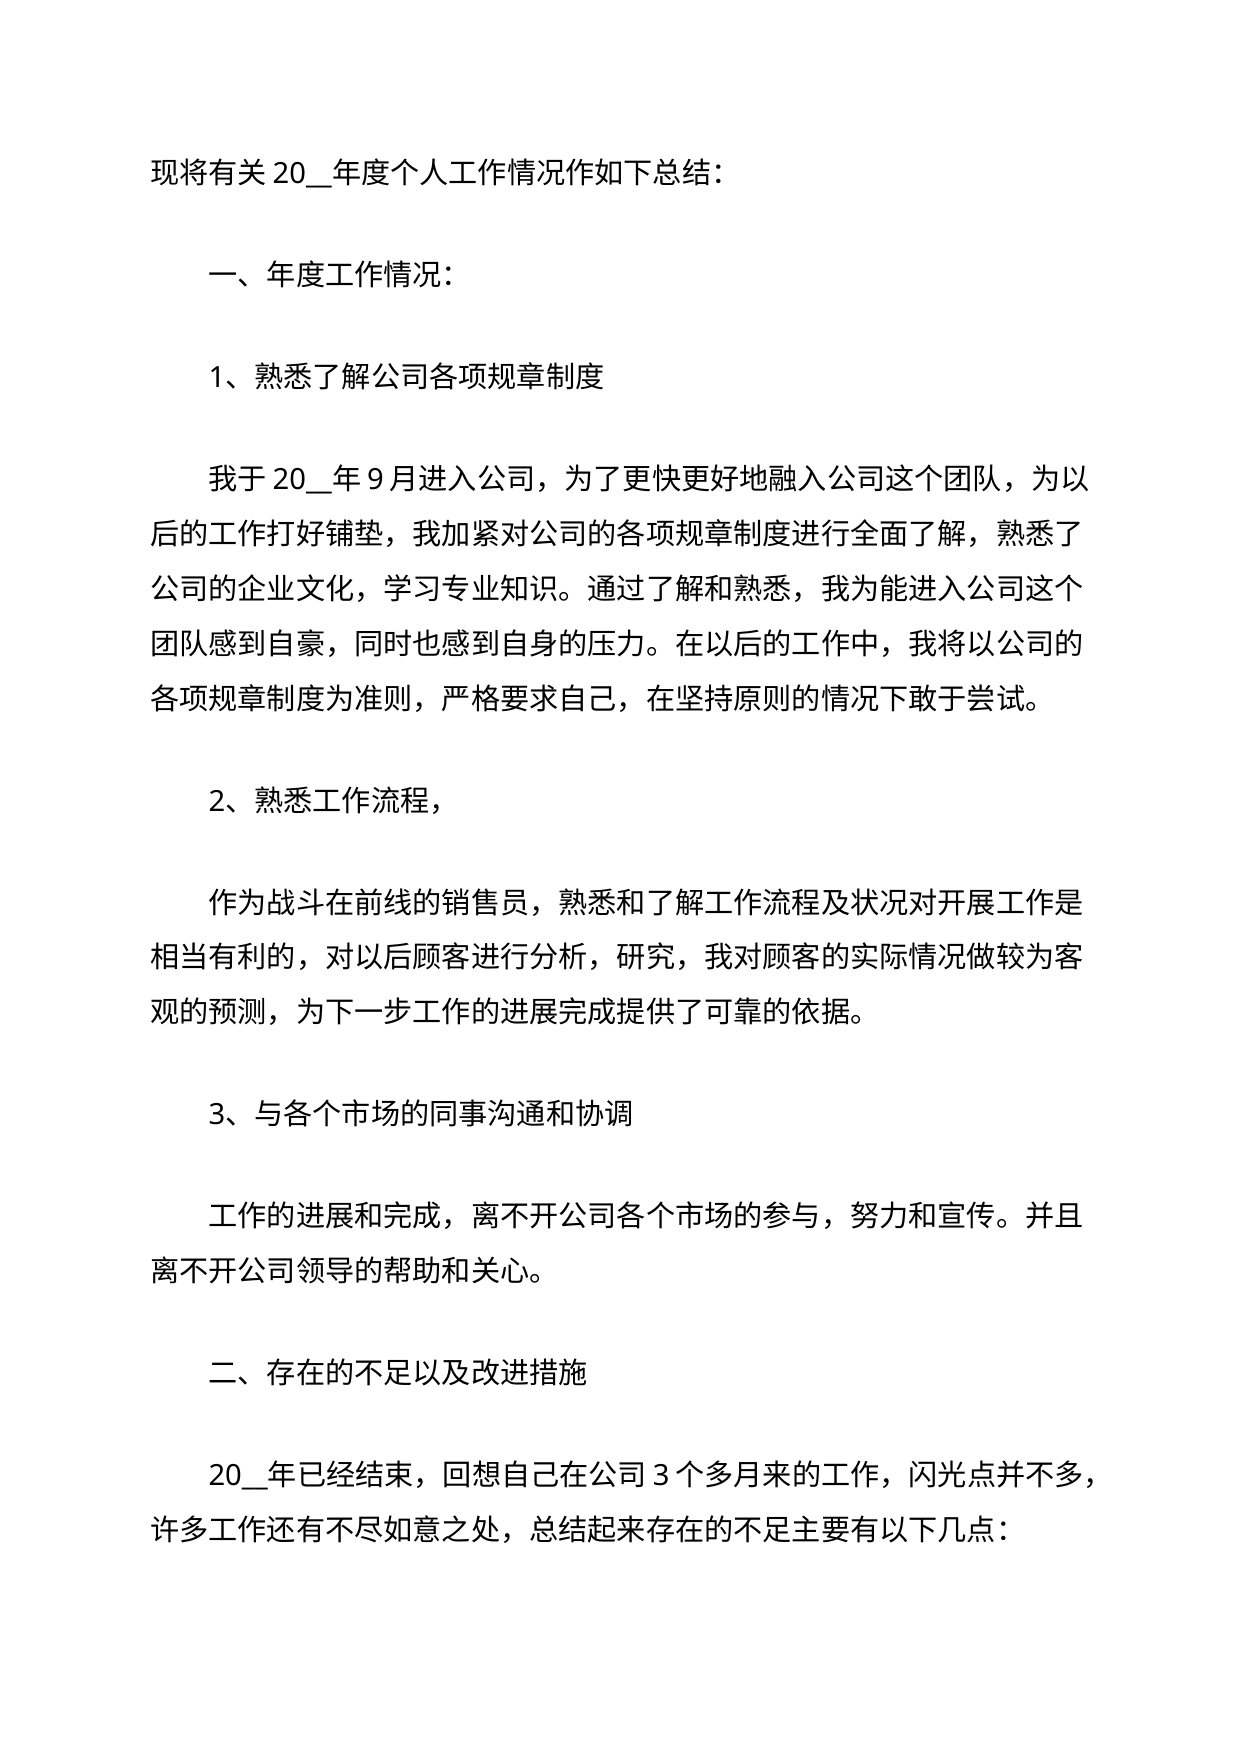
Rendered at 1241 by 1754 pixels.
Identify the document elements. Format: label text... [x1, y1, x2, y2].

text 我于20__年9月进入公司，为了更快更好地融入公司这个团队，为以后的工作打好铺垫，我加紧对公司的各项规章制度进行全面了解，熟悉了公司的企业文化，学习专业知识。通过了解和熟悉，我为能进入公司这个团队感到自豪，同时也感到自身的压力。在以后的工作中，我将以公司的各项规章制度为准则，严格要求自己，在坚持原则的情况下敢于尝试。 [150, 456, 1090, 718]
text 工作的进展和完成，离不开公司各个市场的参与，努力和宣传。并且离不开公司领导的帮助和关心。 [150, 1193, 1090, 1290]
text 一、年度工作情况： [150, 252, 1090, 294]
text 作为战斗在前线的销售员，熟悉和了解工作流程及状况对开展工作是相当有利的，对以后顾客进行分析，研究，我对顾客的实际情况做较为客观的预测，为下一步工作的进展完成提供了可靠的依据。 [150, 879, 1090, 1031]
text 2、熟悉工作流程， [150, 777, 1090, 819]
text 1、熟悉了解公司各项规章制度 [150, 354, 1090, 396]
text 3、与各个市场的同事沟通和协调 [150, 1091, 1090, 1133]
text 二、存在的不足以及改进措施 [150, 1349, 1090, 1392]
text 20__年已经结束，回想自己在公司3个多月来的工作，闪光点并不多，许多工作还有不尽如意之处，总结起来存在的不足主要有以下几点： [150, 1451, 1090, 1548]
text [150, 150, 1090, 192]
